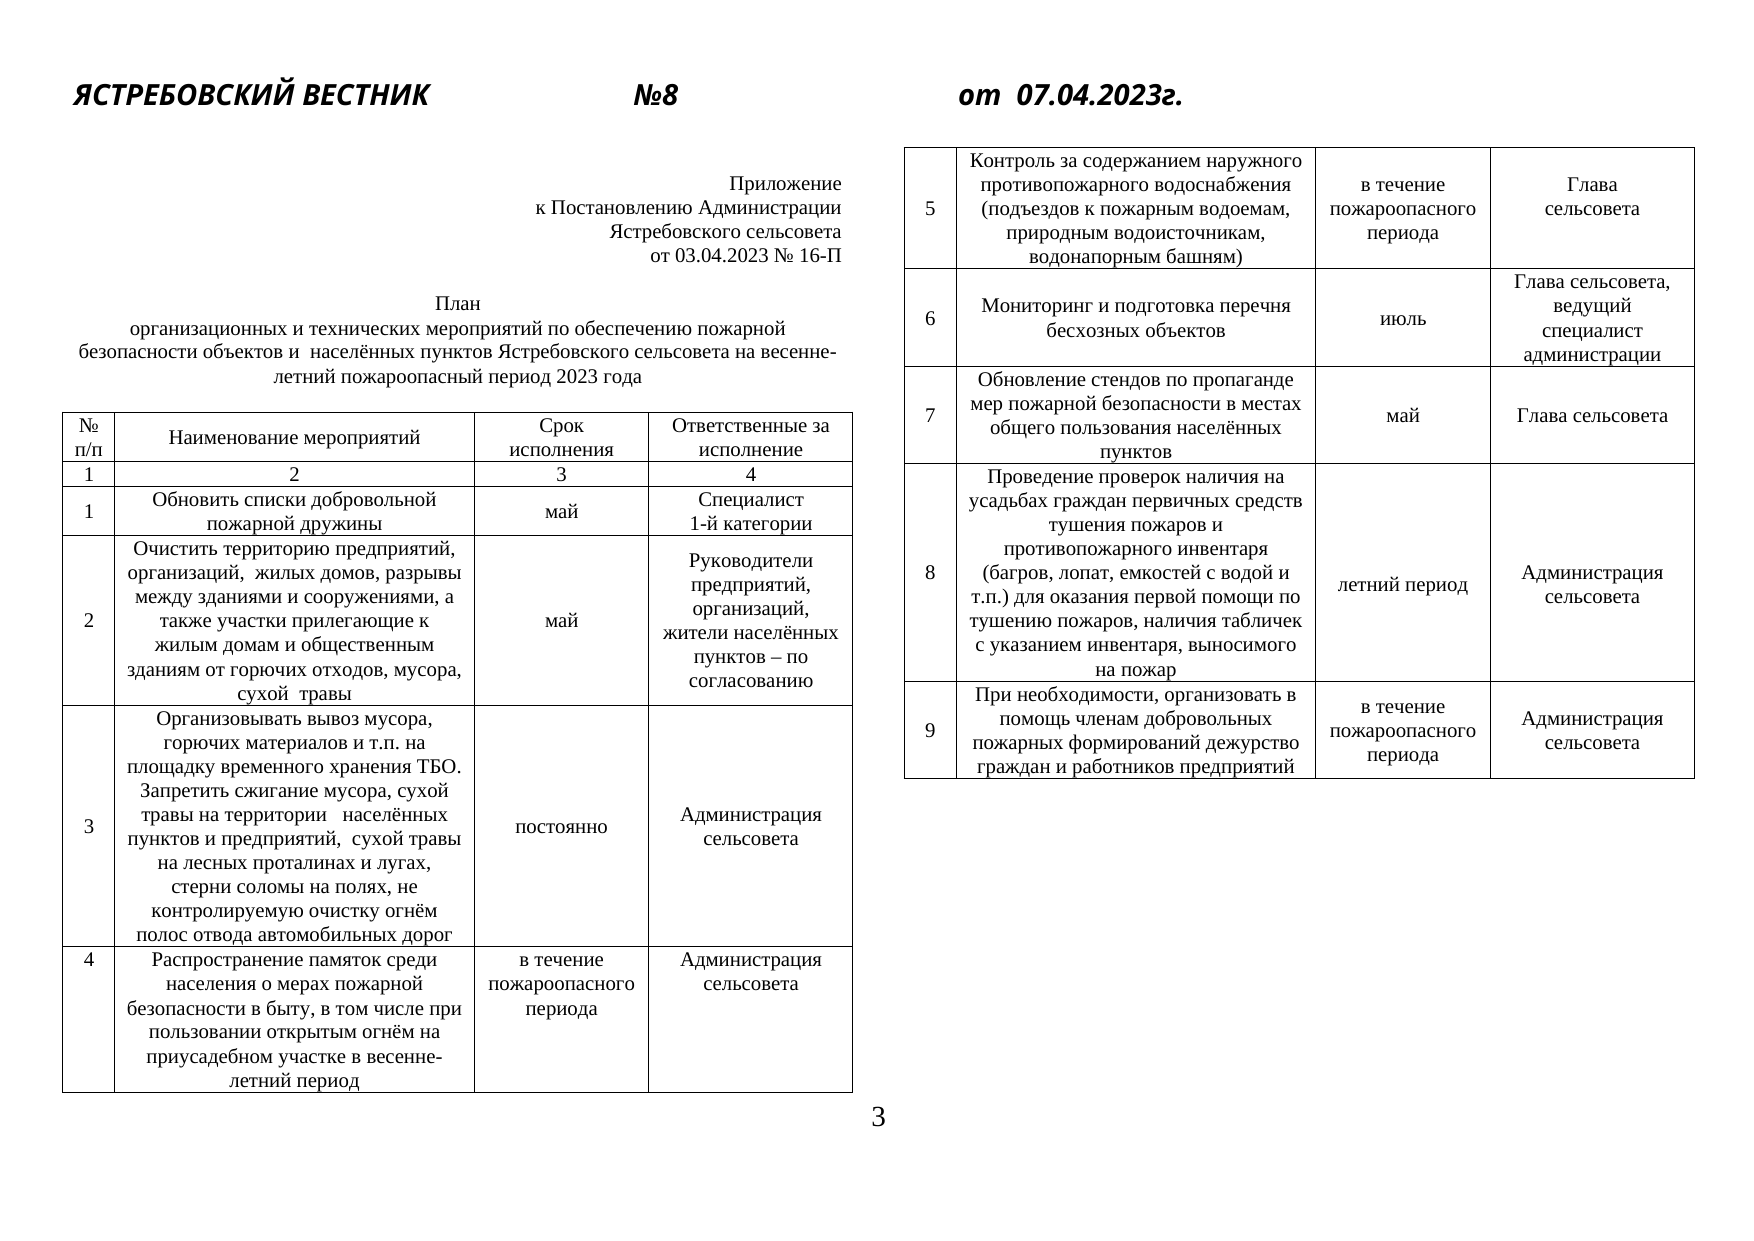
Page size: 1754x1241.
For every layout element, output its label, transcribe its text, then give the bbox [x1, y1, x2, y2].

text от 03.04.2023 № 16-П [74, 243, 842, 267]
table_cell летний период [1316, 464, 1490, 681]
table_cell 2 [63, 536, 114, 704]
table_cell При необходимости, организовать в помощь членам добровольных пожарных формирований дежурство граждан и работников предприятий [957, 682, 1315, 778]
table_header Срок исполнения [475, 413, 648, 461]
table_cell Администрация сельсовета [649, 706, 852, 946]
text План [74, 291, 842, 315]
table_header Наименование мероприятий [115, 413, 474, 461]
table_cell май [475, 487, 648, 535]
table_cell Глава сельсовета [1491, 148, 1694, 268]
table_cell Администрация сельсовета [1491, 464, 1694, 681]
table_cell Глава сельсовета, ведущий специалист администрации [1491, 269, 1694, 366]
text к Постановлению Администрации [74, 195, 842, 219]
table_cell 6 [905, 269, 956, 366]
table_cell в течение пожароопасного периода [475, 947, 648, 1092]
table_cell Руководители предприятий, организаций, жители населённых пунктов – по согласованию [649, 536, 852, 704]
table_cell июль [1316, 269, 1490, 366]
table_cell Обновление стендов по пропаганде мер пожарной безопасности в местах общего пользования населённых пунктов [957, 367, 1315, 463]
table_cell постоянно [475, 706, 648, 946]
table_cell Администрация сельсовета [649, 947, 852, 1092]
table_cell Очистить территорию предприятий, организаций, жилых домов, разрывы между зданиями и сооружениями, а также участки прилегающие к жилым домам и общественным зданиям от горючих отходов, мусора, сухой травы [115, 536, 474, 704]
text Ястребовского сельсовета [74, 219, 842, 243]
table_cell Мониторинг и подготовка перечня бесхозных объектов [957, 269, 1315, 366]
table_cell Глава сельсовета [1491, 367, 1694, 463]
table_header № п/п [63, 413, 114, 461]
table_cell в течение пожароопасного периода [1316, 682, 1490, 778]
table_cell 3 [475, 462, 648, 486]
table_cell 8 [905, 464, 956, 681]
table_cell Распространение памяток среди населения о мерах пожарной безопасности в быту, в том числе при пользовании открытым огнём на приусадебном участке в весенне-летний период [115, 947, 474, 1092]
table_cell Обновить списки добровольной пожарной дружины [115, 487, 474, 535]
table_header Ответственные за исполнение [649, 413, 852, 461]
text организационных и технических мероприятий по обеспечению пожарной безопасности объектов и населённых пунктов Ястребовского сельсовета на весенне-летний пожароопасный период 2023 года [74, 315, 842, 388]
table_cell Проведение проверок наличия на усадьбах граждан первичных средств тушения пожаров и противопожарного инвентаря (багров, лопат, емкостей с водой и т.п.) для оказания первой помощи по тушению пожаров, наличия табличек с указанием инвентаря, выносимого на пожар [957, 464, 1315, 681]
table_cell май [1316, 367, 1490, 463]
table_cell Администрация сельсовета [1491, 682, 1694, 778]
table_cell 3 [63, 706, 114, 946]
table_cell Специалист 1-й категории [649, 487, 852, 535]
table_cell 1 [63, 462, 114, 486]
table_cell 2 [115, 462, 474, 486]
table_cell Организовывать вывоз мусора, горючих материалов и т.п. на площадку временного хранения ТБО. Запретить сжигание мусора, сухой травы на территории населённых пунктов и предприятий, сухой травы на лесных проталинах и лугах, стерни соломы на полях, не контролируемую очистку огнём полос отвода автомобильных дорог [115, 706, 474, 946]
table_cell в течение пожароопасного периода [1316, 148, 1490, 268]
table_cell 4 [649, 462, 852, 486]
table_cell 5 [905, 148, 956, 268]
table_cell 1 [63, 487, 114, 535]
table_cell 7 [905, 367, 956, 463]
table_cell Контроль за содержанием наружного противопожарного водоснабжения (подъездов к пожарным водоемам, природным водоисточникам, водонапорным башням) [957, 148, 1315, 268]
table_cell 9 [905, 682, 956, 778]
text Приложение [74, 171, 842, 195]
table_cell май [475, 536, 648, 704]
table_cell 4 [63, 947, 114, 1092]
